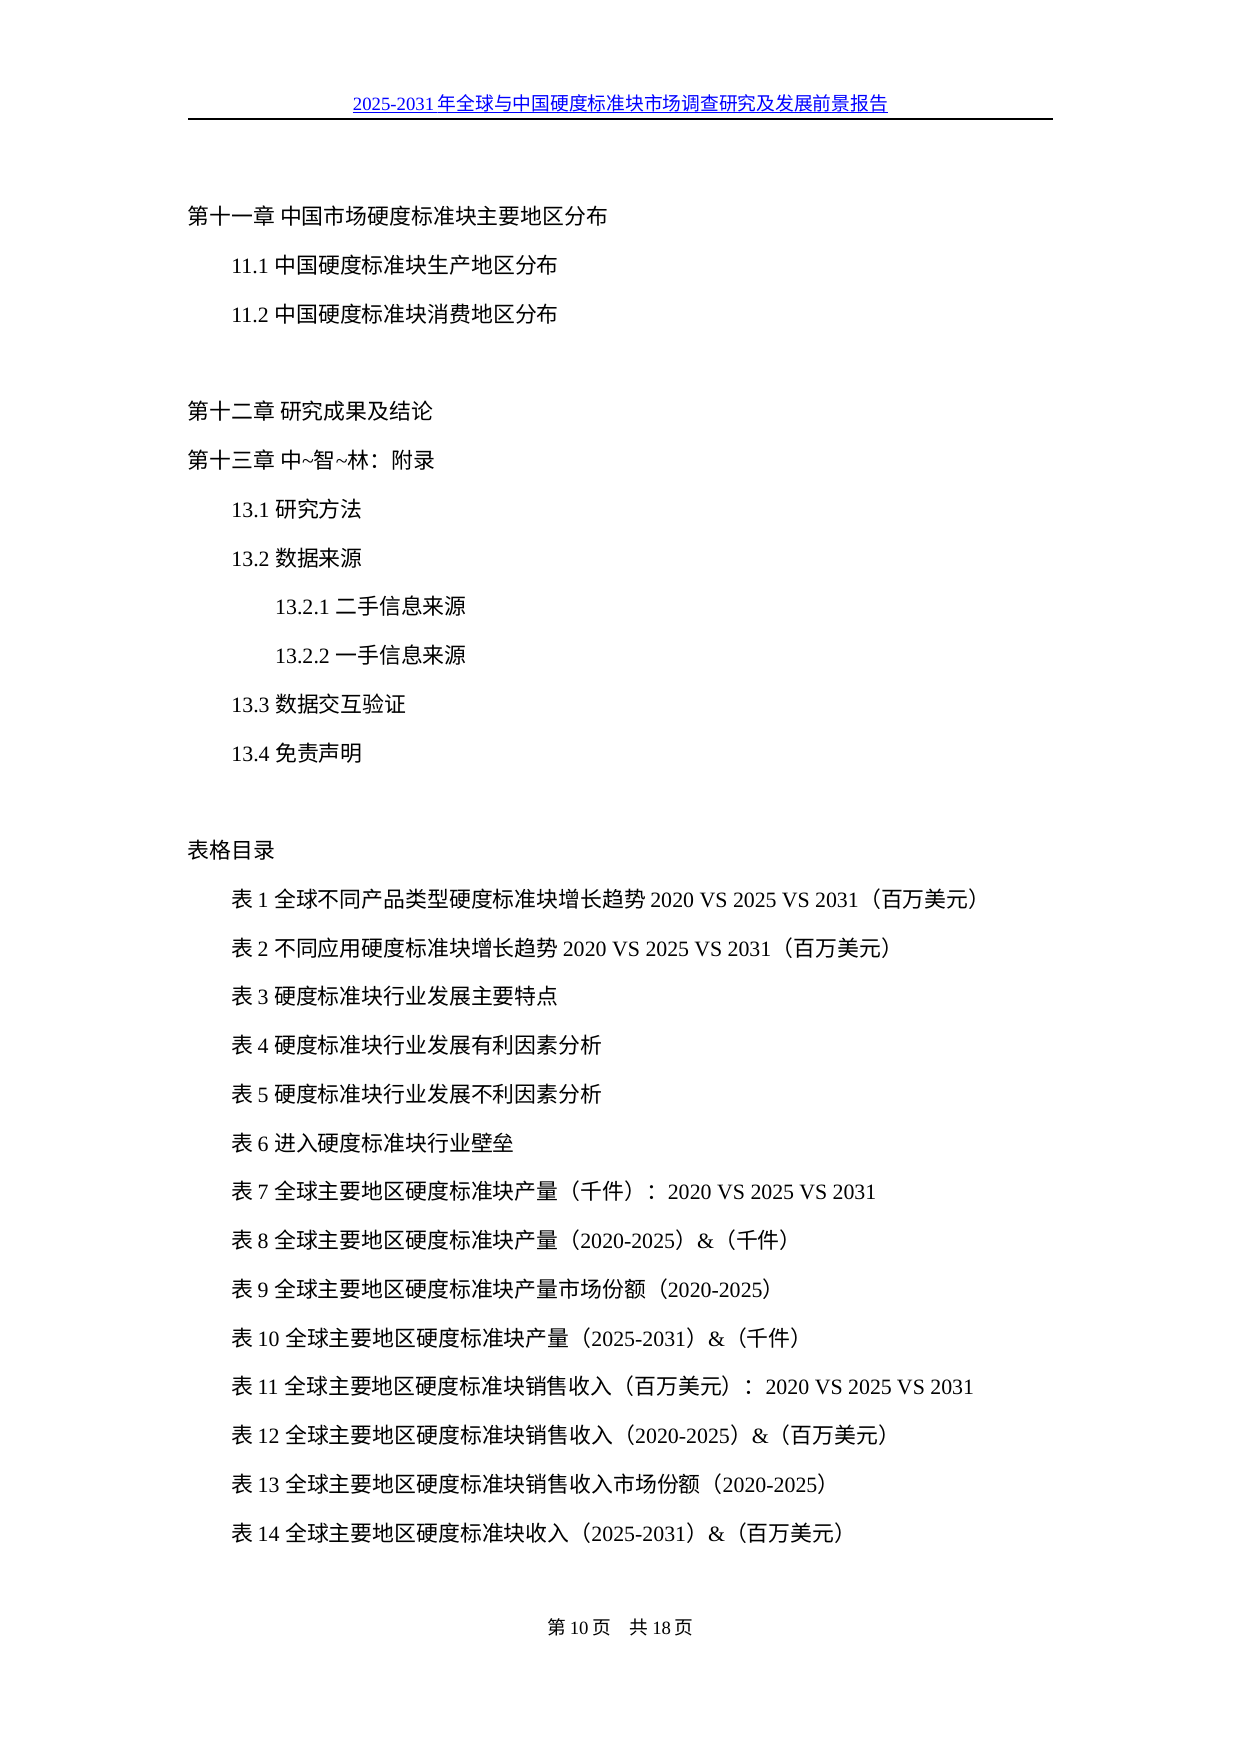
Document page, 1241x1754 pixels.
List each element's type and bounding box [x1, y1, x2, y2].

text [187, 150, 1053, 1548]
